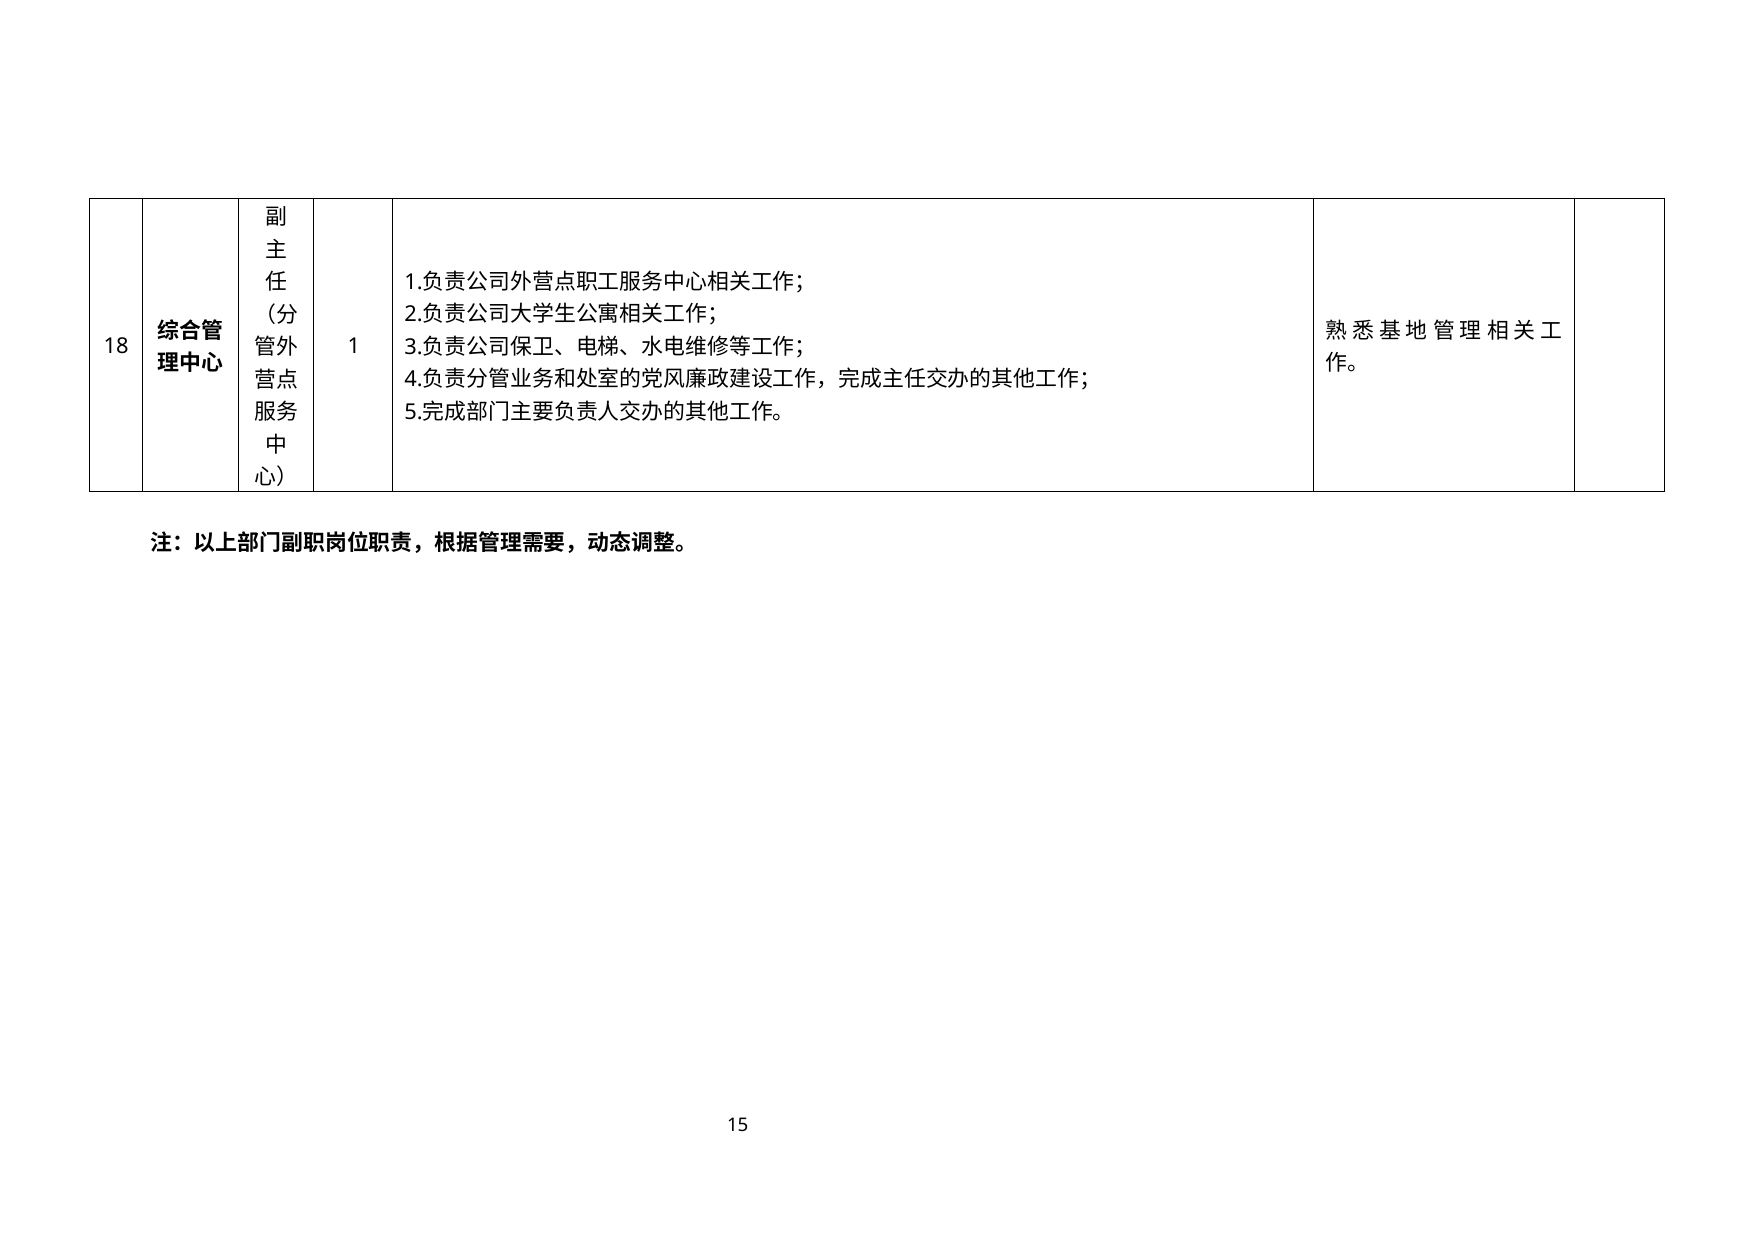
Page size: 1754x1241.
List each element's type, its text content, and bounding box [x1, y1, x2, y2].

table_cell 1.负责公司外营点职工服务中心相关工作； 2.负责公司大学生公寓相关工作； 3.负责公司保卫、电梯、水电维修等工作； 4.负责分管业务和处室的党风廉政建设工作，完成主任交办的其他工作； 5.完成部门主要负责人交办的其他工作。 [393, 199, 1313, 491]
text 注：以上部门副职岗位职责，根据管理需要，动态调整。 [150, 525, 1604, 557]
table_cell 18 [90, 199, 142, 491]
table_cell [1575, 199, 1664, 491]
table_cell 1 [314, 199, 392, 491]
table_cell 熟悉基地管理相关工作。 [1314, 199, 1574, 491]
table_cell 综合管理中心 [143, 199, 238, 491]
table_cell 副 主 任（分管外营点服务中心） [239, 199, 313, 491]
